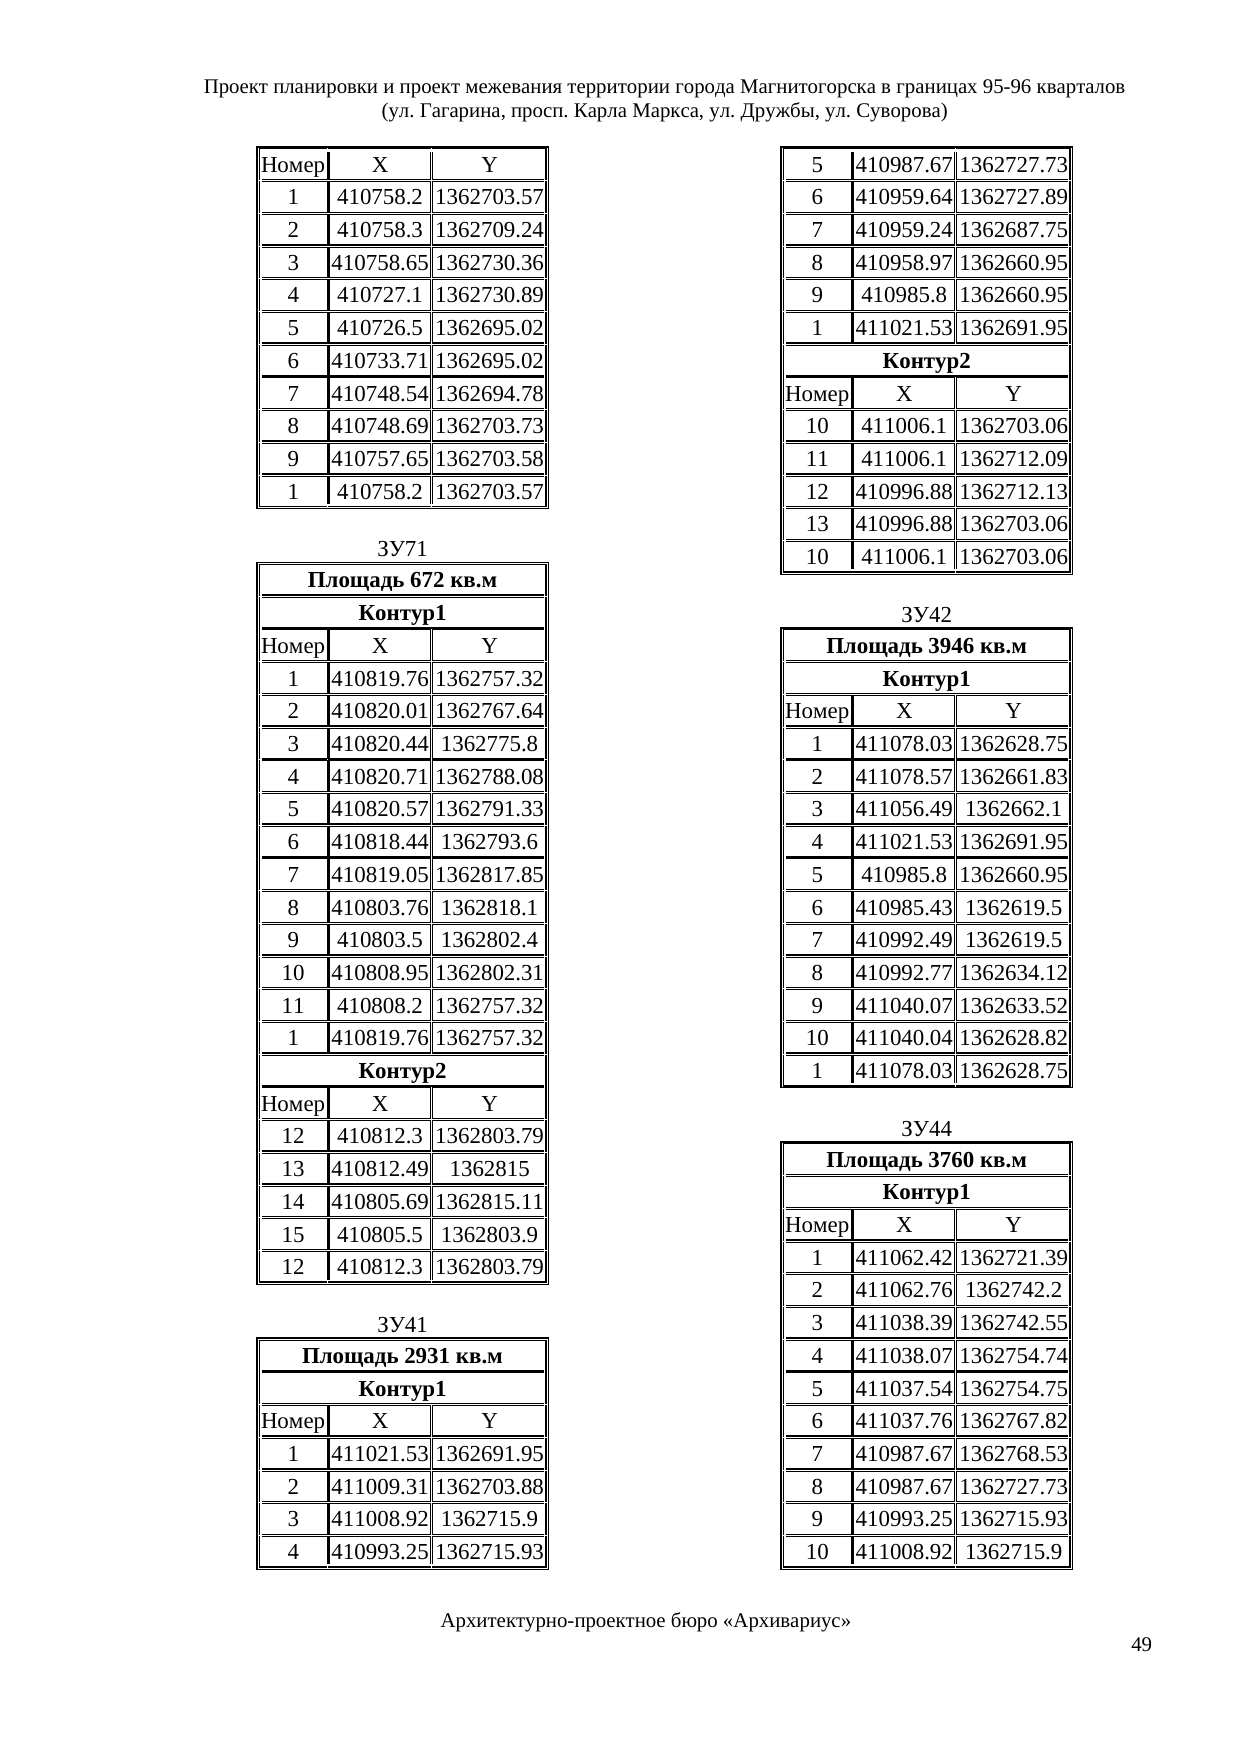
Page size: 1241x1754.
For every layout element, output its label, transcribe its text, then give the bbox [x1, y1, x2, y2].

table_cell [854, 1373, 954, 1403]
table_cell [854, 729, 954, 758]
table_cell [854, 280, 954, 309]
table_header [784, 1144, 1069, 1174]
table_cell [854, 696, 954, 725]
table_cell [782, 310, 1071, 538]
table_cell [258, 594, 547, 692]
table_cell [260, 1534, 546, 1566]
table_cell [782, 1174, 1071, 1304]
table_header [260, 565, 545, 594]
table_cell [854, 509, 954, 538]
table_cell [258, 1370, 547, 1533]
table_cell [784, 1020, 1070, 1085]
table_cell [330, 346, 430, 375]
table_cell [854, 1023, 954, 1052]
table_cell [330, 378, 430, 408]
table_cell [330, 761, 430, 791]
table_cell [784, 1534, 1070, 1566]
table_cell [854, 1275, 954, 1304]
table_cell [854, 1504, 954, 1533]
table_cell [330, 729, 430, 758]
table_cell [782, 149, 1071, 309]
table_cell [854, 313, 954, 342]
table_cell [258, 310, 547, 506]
text ЗУ71 [177, 535, 627, 562]
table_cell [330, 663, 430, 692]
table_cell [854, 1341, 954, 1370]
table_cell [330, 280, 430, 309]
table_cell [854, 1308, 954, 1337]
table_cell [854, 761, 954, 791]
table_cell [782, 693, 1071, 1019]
text ЗУ44 [701, 1114, 1152, 1141]
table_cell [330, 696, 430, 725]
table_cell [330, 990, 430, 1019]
text ЗУ42 [701, 601, 1152, 627]
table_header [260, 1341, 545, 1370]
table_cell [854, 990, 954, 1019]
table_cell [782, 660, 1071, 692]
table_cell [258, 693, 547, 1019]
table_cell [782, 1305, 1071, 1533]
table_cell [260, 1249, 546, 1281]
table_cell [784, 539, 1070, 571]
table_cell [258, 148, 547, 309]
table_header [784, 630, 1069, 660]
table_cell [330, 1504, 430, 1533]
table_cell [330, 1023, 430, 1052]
text ЗУ41 [177, 1311, 627, 1337]
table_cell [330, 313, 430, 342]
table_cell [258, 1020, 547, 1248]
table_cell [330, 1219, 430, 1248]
